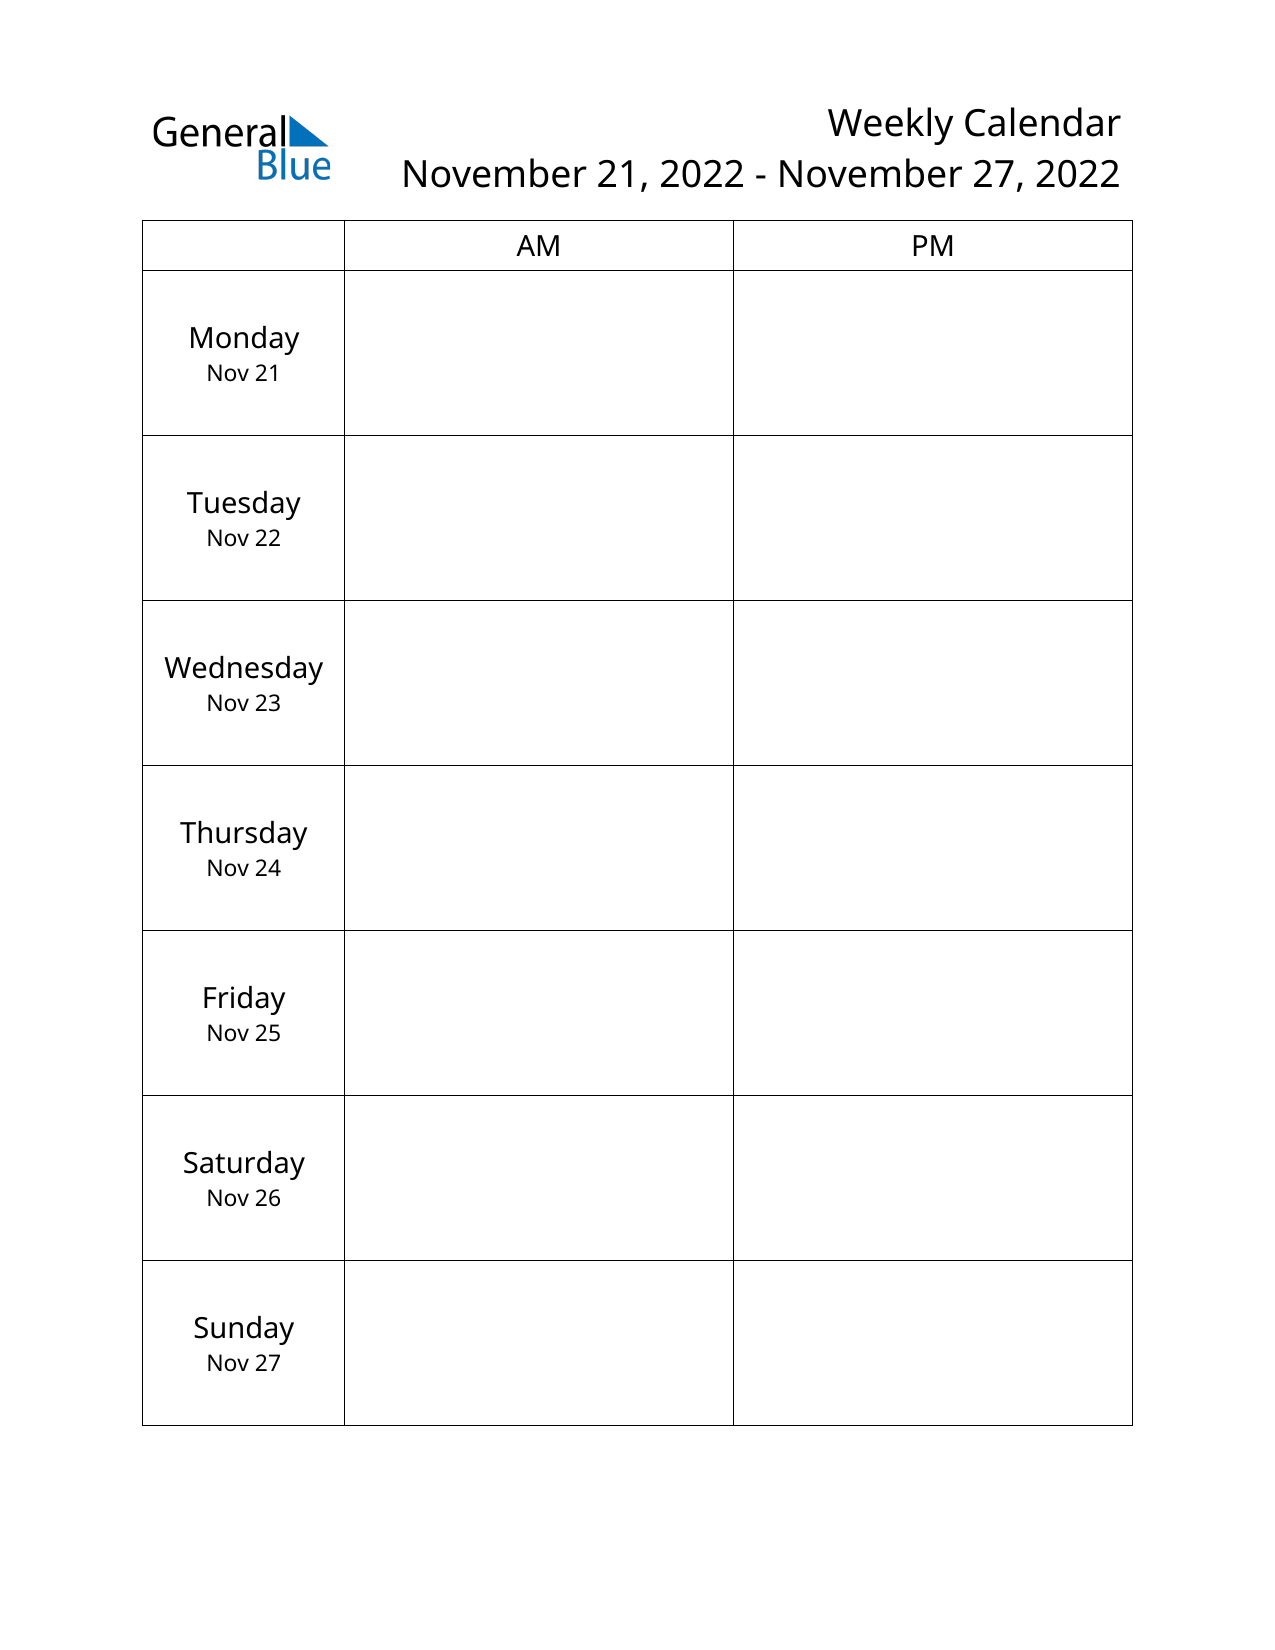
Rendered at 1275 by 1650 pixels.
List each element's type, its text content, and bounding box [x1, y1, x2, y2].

table_cell [734, 601, 1132, 765]
table_cell [734, 1261, 1132, 1425]
table_cell [734, 1096, 1132, 1260]
table_cell [143, 221, 344, 270]
table_cell [734, 436, 1132, 600]
table_cell [345, 271, 733, 435]
table_cell [345, 766, 733, 930]
table_cell Wednesday Nov 23 [143, 601, 344, 765]
table_cell [734, 931, 1132, 1095]
table_cell [734, 766, 1132, 930]
table_cell [345, 601, 733, 765]
table_cell [345, 1261, 733, 1425]
table_cell Monday Nov 21 [143, 271, 344, 435]
table_cell [345, 931, 733, 1095]
table_cell Thursday Nov 24 [143, 766, 344, 930]
table_cell [345, 1096, 733, 1260]
table_cell [734, 271, 1132, 435]
table_cell PM [734, 221, 1132, 270]
table_cell Saturday Nov 26 [143, 1096, 344, 1260]
table_cell Sunday Nov 27 [143, 1261, 344, 1425]
table_cell AM [345, 221, 733, 270]
picture [153, 115, 331, 180]
table_cell Tuesday Nov 22 [143, 436, 344, 600]
table_cell [345, 436, 733, 600]
table_header Weekly Calendar November 21, 2022 - November 27, 2022 [345, 75, 1132, 219]
table_header [143, 75, 345, 219]
table_cell Friday Nov 25 [143, 931, 344, 1095]
